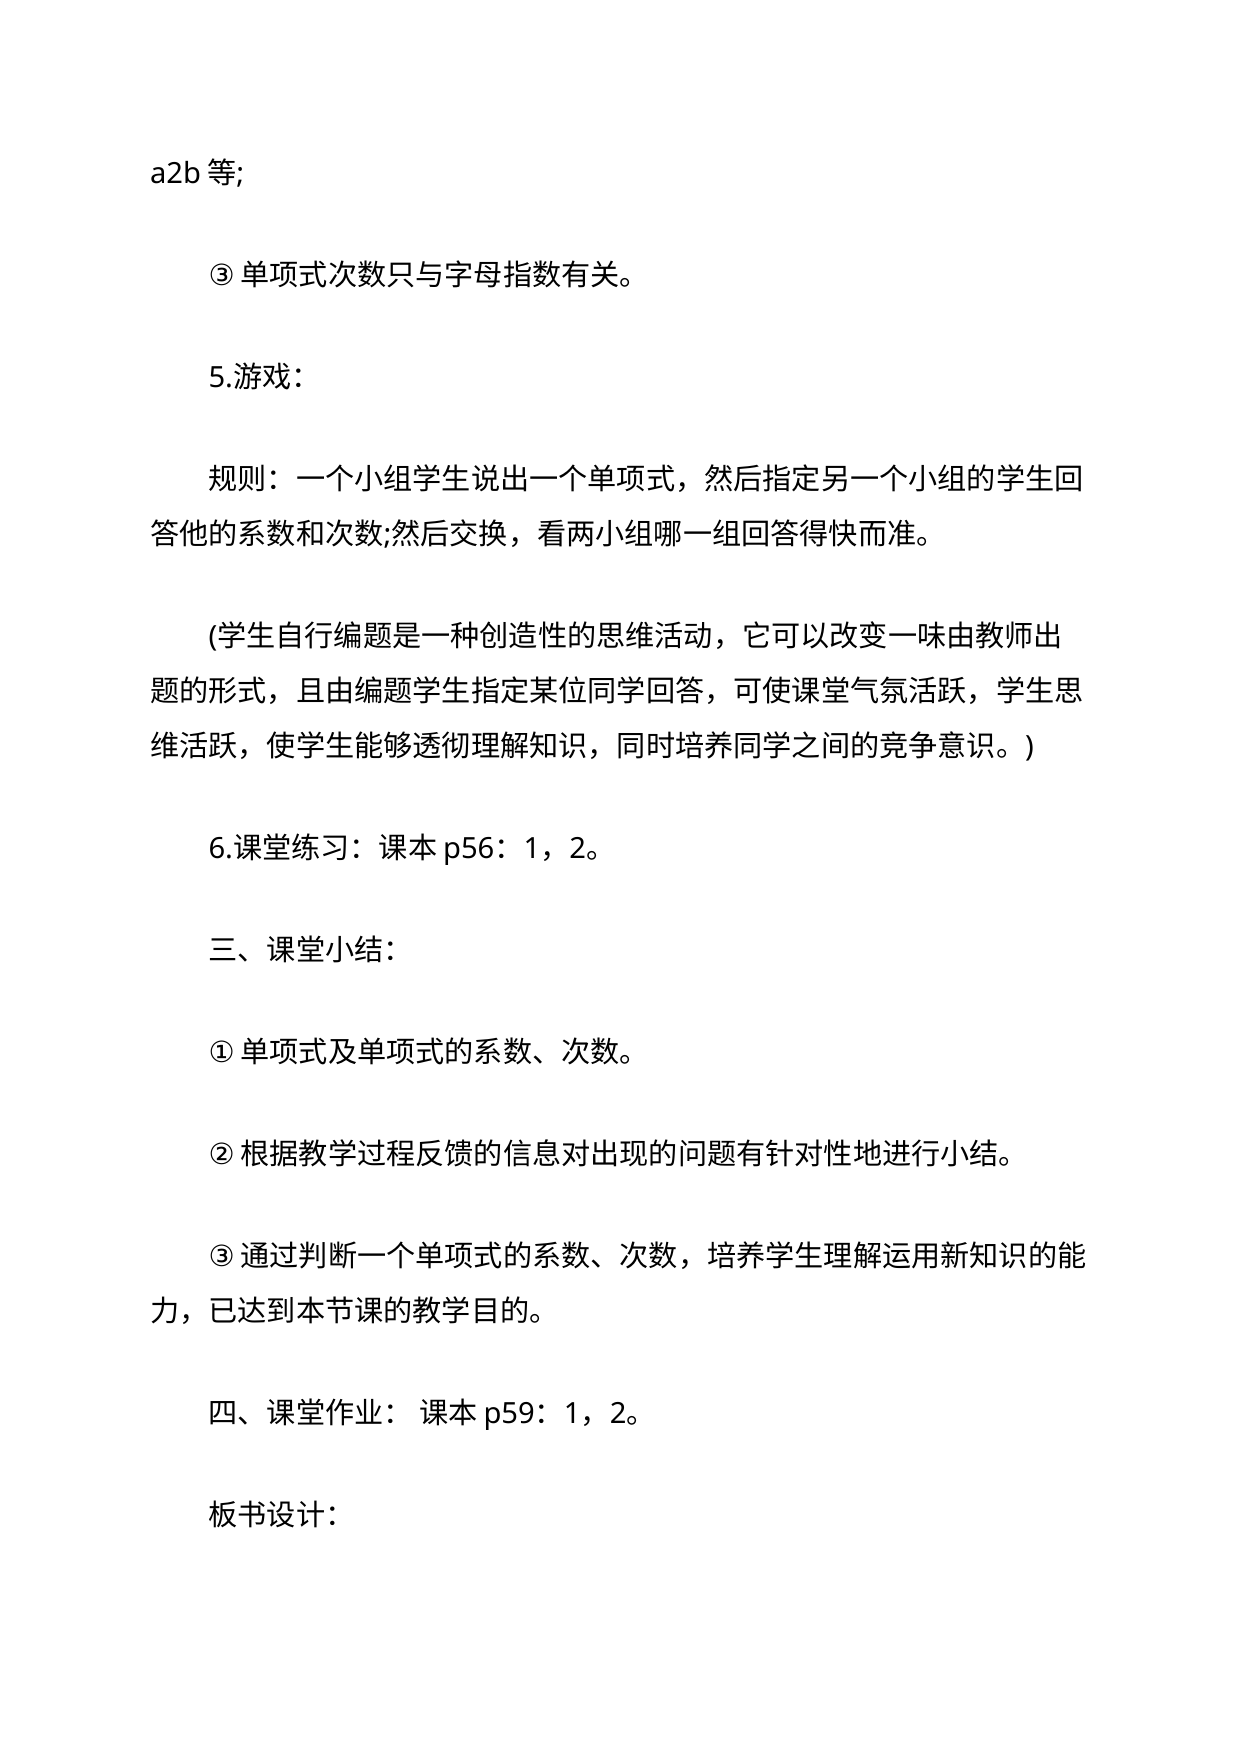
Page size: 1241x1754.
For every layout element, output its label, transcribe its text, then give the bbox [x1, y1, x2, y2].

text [150, 150, 1090, 192]
text 6.课堂练习：课本p56：1，2。 [150, 825, 1090, 867]
text ①单项式及单项式的系数、次数。 [150, 1028, 1090, 1071]
text (学生自行编题是一种创造性的思维活动，它可以改变一味由教师出题的形式，且由编题学生指定某位同学回答，可使课堂气氛活跃，学生思维活跃，使学生能够透彻理解知识，同时培养同学之间的竞争意识。) [150, 613, 1090, 765]
text 板书设计： [150, 1491, 1090, 1533]
text 四、课堂作业： 课本p59：1，2。 [150, 1389, 1090, 1432]
text ③单项式次数只与字母指数有关。 [150, 252, 1090, 294]
text 规则：一个小组学生说出一个单项式，然后指定另一个小组的学生回答他的系数和次数;然后交换，看两小组哪一组回答得快而准。 [150, 456, 1090, 553]
text ③通过判断一个单项式的系数、次数，培养学生理解运用新知识的能力，已达到本节课的教学目的。 [150, 1232, 1090, 1330]
text 5.游戏： [150, 354, 1090, 396]
text ②根据教学过程反馈的信息对出现的问题有针对性地进行小结。 [150, 1130, 1090, 1173]
text 三、课堂小结： [150, 927, 1090, 969]
